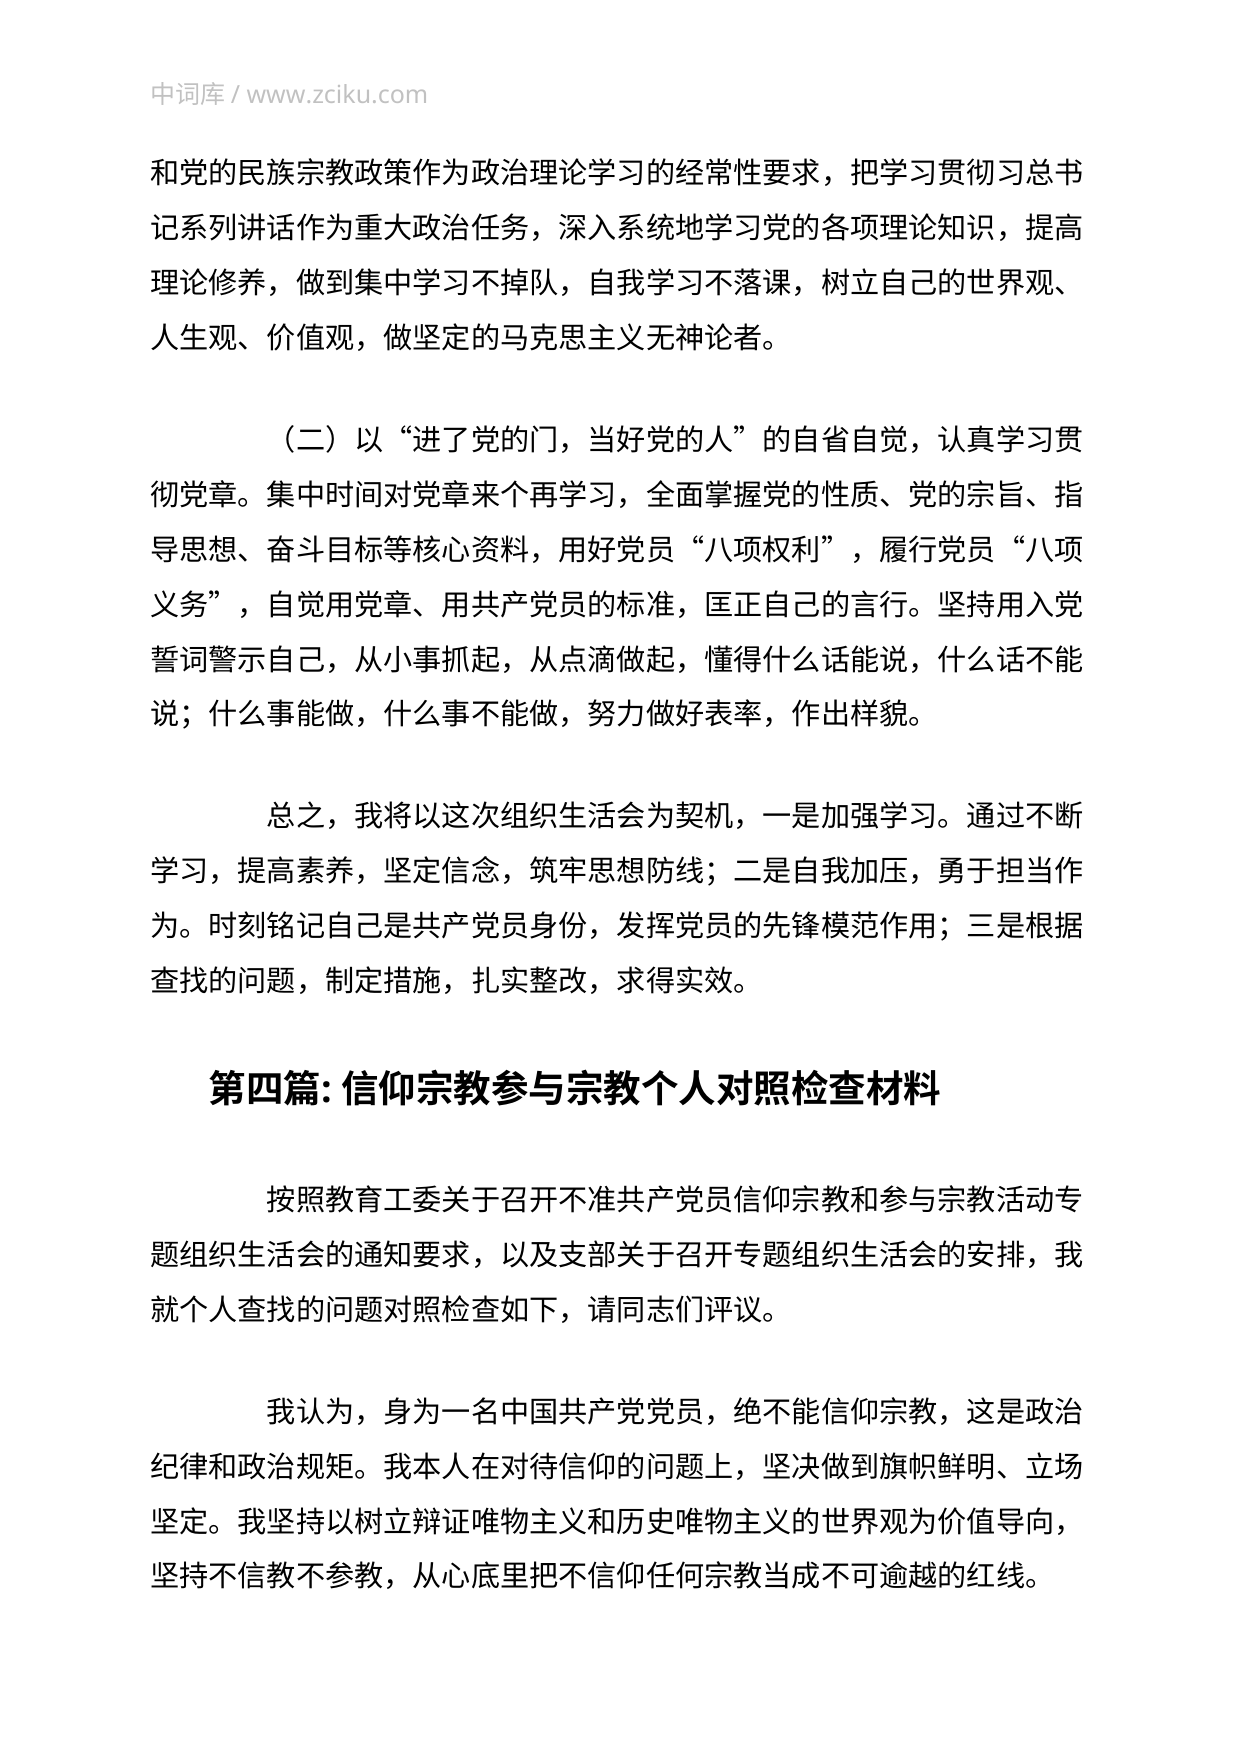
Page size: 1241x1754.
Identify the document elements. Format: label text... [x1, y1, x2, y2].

text 按照教育工委关于召开不准共产党员信仰宗教和参与宗教活动专题组织生活会的通知要求，以及支部关于召开专题组织生活会的安排，我就个人查找的问题对照检查如下，请同志们评议。 [150, 1177, 1090, 1329]
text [150, 150, 1090, 357]
text 我认为，身为一名中国共产党党员，绝不能信仰宗教，这是政治纪律和政治规矩。我本人在对待信仰的问题上，坚决做到旗帜鲜明、立场坚定。我坚持以树立辩证唯物主义和历史唯物主义的世界观为价值导向，坚持不信教不参教，从心底里把不信仰任何宗教当成不可逾越的红线。 [150, 1388, 1090, 1595]
text 总之，我将以这次组织生活会为契机，一是加强学习。通过不断学习，提高素养，坚定信念，筑牢思想防线；二是自我加压，勇于担当作为。时刻铭记自己是共产党员身份，发挥党员的先锋模范作用；三是根据查找的问题，制定措施，扎实整改，求得实效。 [150, 793, 1090, 1000]
text 第四篇: 信仰宗教参与宗教个人对照检查材料 [150, 1059, 1090, 1114]
text （二）以“进了党的门，当好党的人”的自省自觉，认真学习贯彻党章。集中时间对党章来个再学习，全面掌握党的性质、党的宗旨、指导思想、奋斗目标等核心资料，用好党员“八项权利”，履行党员“八项义务”，自觉用党章、用共产党员的标准，匡正自己的言行。坚持用入党誓词警示自己，从小事抓起，从点滴做起，懂得什么话能说，什么话不能说；什么事能做，什么事不能做，努力做好表率，作出样貌。 [150, 416, 1090, 733]
